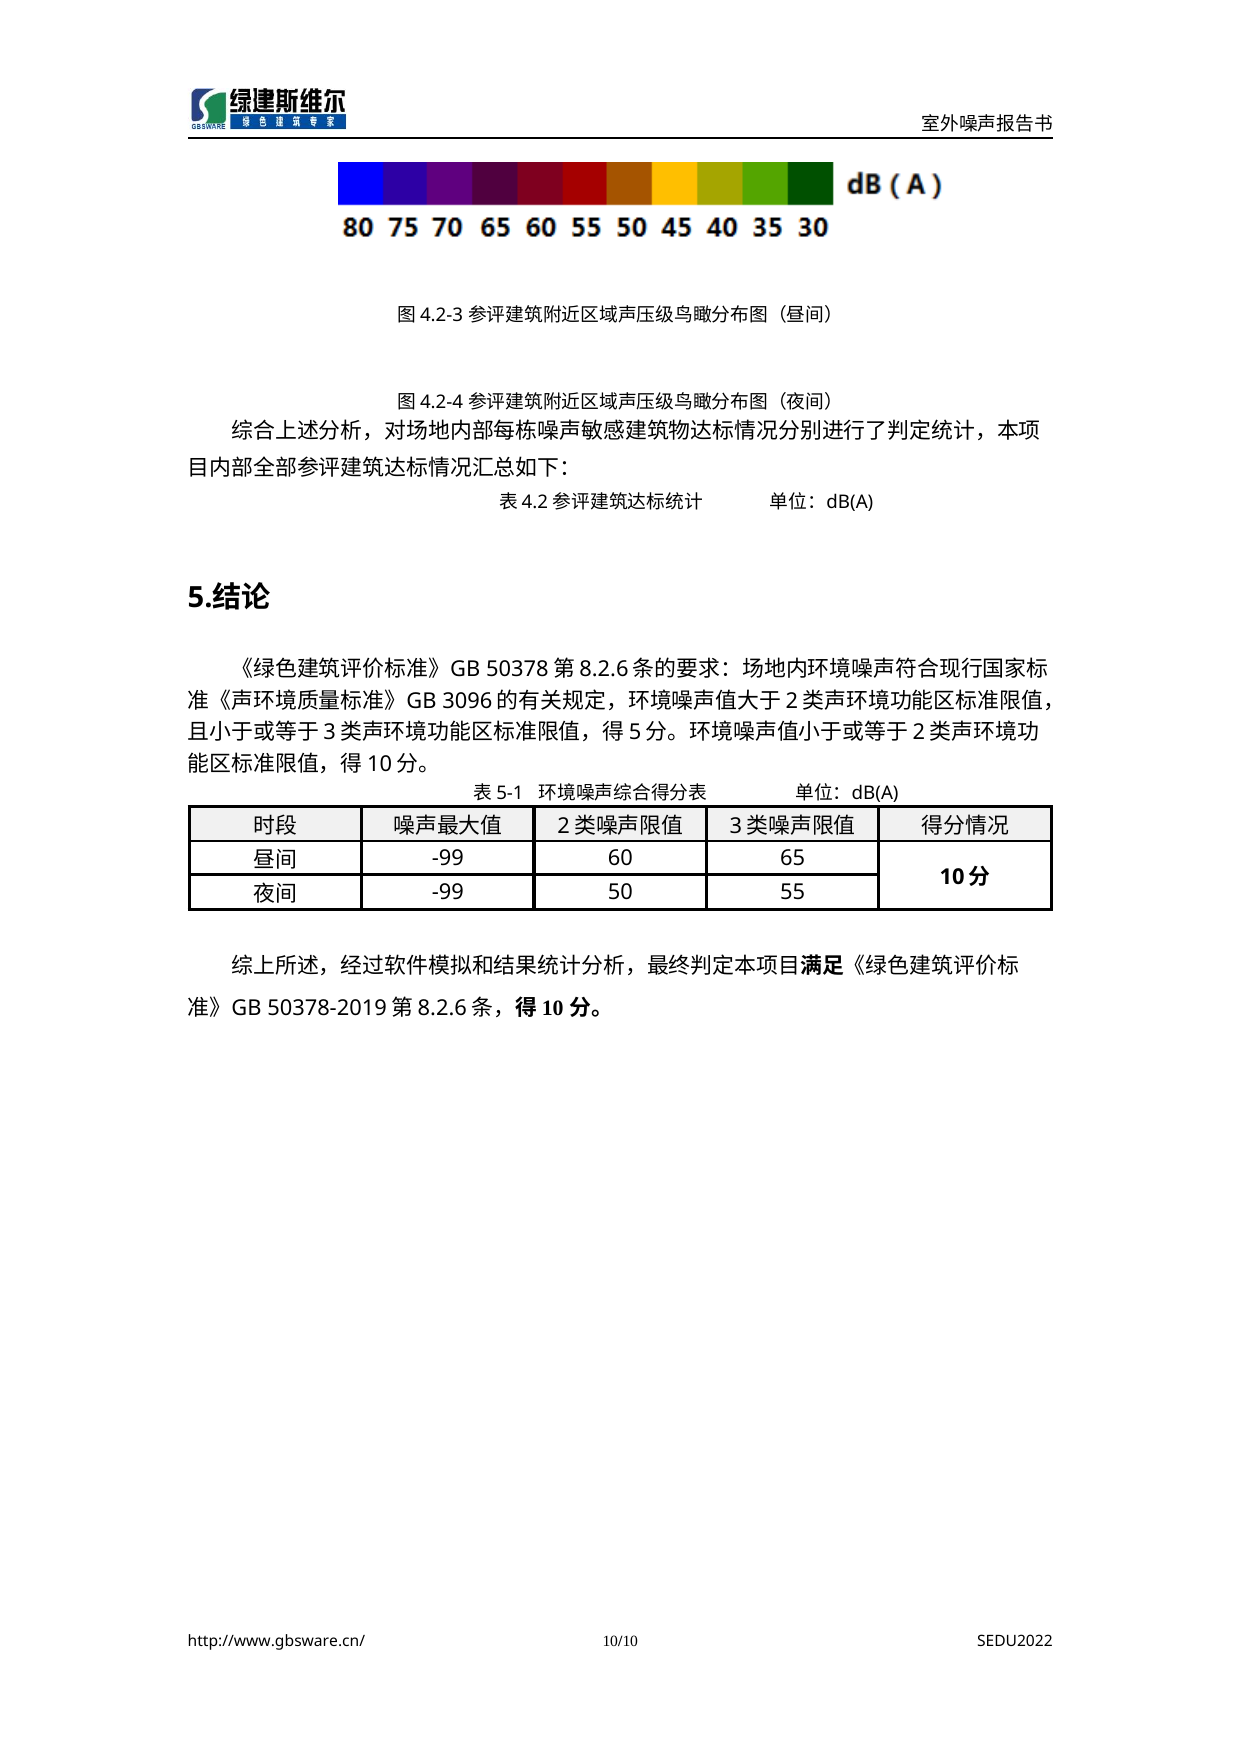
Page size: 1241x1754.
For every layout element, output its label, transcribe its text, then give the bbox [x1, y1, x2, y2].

table_header 得分情况 [880, 808, 1050, 840]
table_cell 50 [536, 876, 705, 908]
text 表4.2 参评建筑达标统计 单位：dB(A) [187, 486, 1053, 513]
table_cell 55 [708, 876, 877, 908]
table_cell 60 [536, 842, 705, 873]
table_cell 夜间 [191, 876, 360, 908]
text 《绿色建筑评价标准》GB 50378第8.2.6条的要求：场地内环境噪声符合现行国家标准《声环境质量标准》GB 3096的有关规定，环境噪声值大于2类声环境功能区标准限值，且小于或等于3类声环境功能区标准限值，得5分。环境噪声值小于或等于2类声环境功能区标准限值，得10分。 [187, 651, 1053, 778]
table_header 2类噪声限值 [536, 808, 705, 840]
text 综合上述分析，对场地内部每栋噪声敏感建筑物达标情况分别进行了判定统计，本项目内部全部参评建筑达标情况汇总如下： [187, 413, 1053, 482]
table_cell -99 [363, 842, 532, 873]
table_cell -99 [363, 876, 532, 908]
picture [338, 162, 946, 240]
table_header 噪声最大值 [363, 808, 532, 840]
text 综上所述，经过软件模拟和结果统计分析，最终判定本项目满足《绿色建筑评价标准》GB 50378-2019第8.2.6条，得 10 分。 [187, 940, 1053, 1023]
subtitle 5.结论 [187, 574, 1053, 616]
table_header 3类噪声限值 [708, 808, 877, 840]
table_cell 10分 [880, 842, 1050, 908]
picture [187, 88, 347, 130]
text 图4.2-3 参评建筑附近区域声压级鸟瞰分布图（昼间） [187, 299, 1053, 327]
text 表5-1 环境噪声综合得分表 单位：dB(A) [187, 778, 1053, 805]
text 图4.2-4 参评建筑附近区域声压级鸟瞰分布图（夜间） [187, 386, 1053, 413]
table_cell 65 [708, 842, 877, 873]
table_cell 昼间 [191, 842, 360, 873]
table_header 时段 [191, 808, 360, 840]
